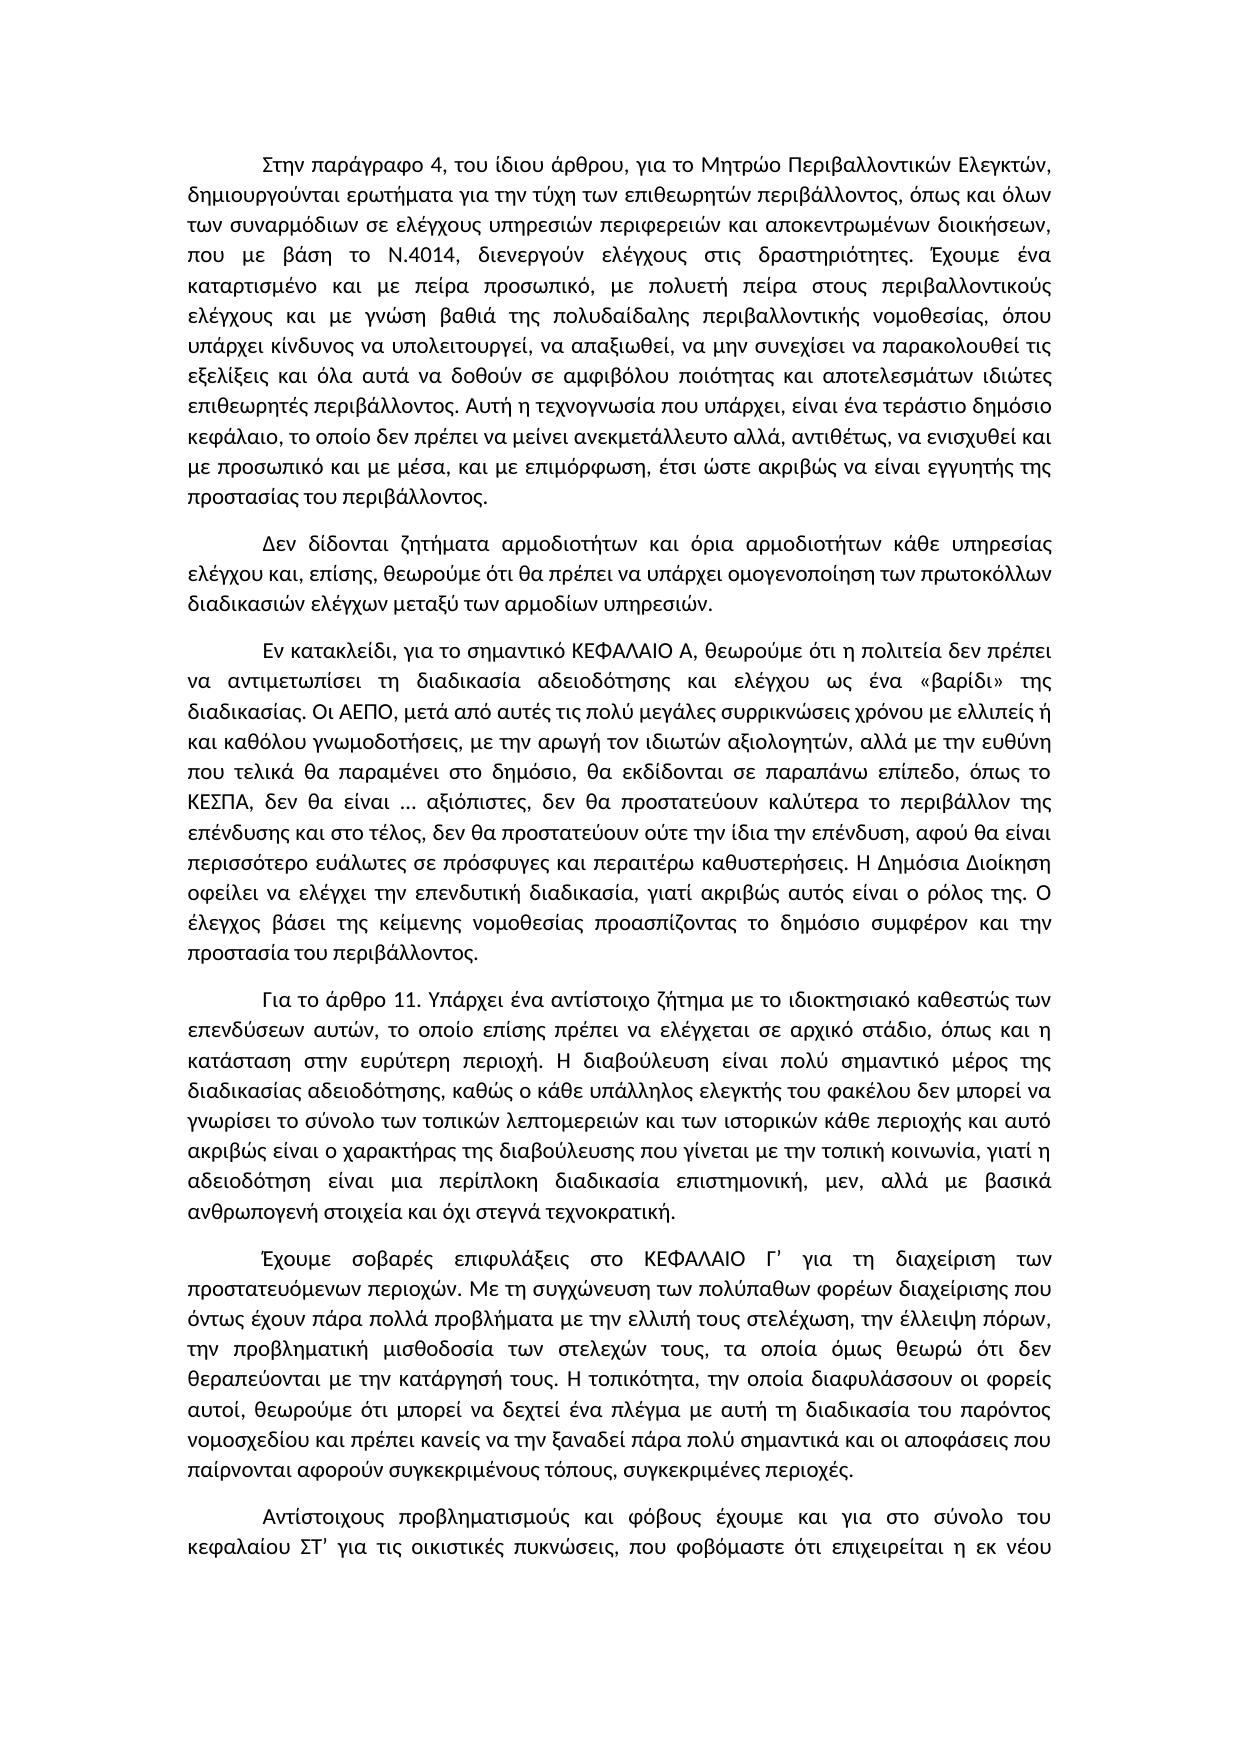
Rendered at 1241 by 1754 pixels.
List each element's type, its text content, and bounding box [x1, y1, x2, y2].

text Έχουμε σοβαρές επιφυλάξεις στο ΚΕΦΑΛΑΙΟ Γ’ για τη διαχείριση των προστατευόμενων περιοχών. Με τη συγχώνευση των πολύπαθων φορέων διαχείρισης που όντως έχουν πάρα πολλά προβλήματα με την ελλιπή τους στελέχωση, την έλλειψη πόρων, την προβληματική μισθοδοσία των στελεχών τους, τα οποία όμως θεωρώ ότι δεν θεραπεύονται με την κατάργησή τους. Η τοπικότητα, την οποία διαφυλάσσουν οι φορείς αυτοί, θεωρούμε ότι μπορεί να δεχτεί ένα πλέγμα με αυτή τη διαδικασία του παρόντος νομοσχεδίου και πρέπει κανείς να την ξαναδεί πάρα πολύ σημαντικά και οι αποφάσεις που παίρνονται αφορούν συγκεκριμένους τόπους, συγκεκριμένες περιοχές. [187, 1244, 1053, 1483]
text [187, 1502, 1053, 1560]
text Στην παράγραφο 4, του ίδιου άρθρου, για το Μητρώο Περιβαλλοντικών Ελεγκτών, δημιουργούνται ερωτήματα για την τύχη των επιθεωρητών περιβάλλοντος, όπως και όλων των συναρμόδιων σε ελέγχους υπηρεσιών περιφερειών και αποκεντρωμένων διοικήσεων, που με βάση το Ν.4014, διενεργούν ελέγχους στις δραστηριότητες. Έχουμε ένα καταρτισμένο και με πείρα προσωπικό, με πολυετή πείρα στους περιβαλλοντικούς ελέγχους και με γνώση βαθιά της πολυδαίδαλης περιβαλλοντικής νομοθεσίας, όπου υπάρχει κίνδυνος να υπολειτουργεί, να απαξιωθεί, να μην συνεχίσει να παρακολουθεί τις εξελίξεις και όλα αυτά να δοθούν σε αμφιβόλου ποιότητας και αποτελεσμάτων ιδιώτες επιθεωρητές περιβάλλοντος. Αυτή η τεχνογνωσία που υπάρχει, είναι ένα τεράστιο δημόσιο κεφάλαιο, το οποίο δεν πρέπει να μείνει ανεκμετάλλευτο αλλά, αντιθέτως, να ενισχυθεί και με προσωπικό και με μέσα, και με επιμόρφωση, έτσι ώστε ακριβώς να είναι εγγυητής της προστασίας του περιβάλλοντος. [187, 150, 1053, 510]
text Για το άρθρο 11. Υπάρχει ένα αντίστοιχο ζήτημα με το ιδιοκτησιακό καθεστώς των επενδύσεων αυτών, το οποίο επίσης πρέπει να ελέγχεται σε αρχικό στάδιο, όπως και η κατάσταση στην ευρύτερη περιοχή. Η διαβούλευση είναι πολύ σημαντικό μέρος της διαδικασίας αδειοδότησης, καθώς ο κάθε υπάλληλος ελεγκτής του φακέλου δεν μπορεί να γνωρίσει το σύνολο των τοπικών λεπτομερειών και των ιστορικών κάθε περιοχής και αυτό ακριβώς είναι ο χαρακτήρας της διαβούλευσης που γίνεται με την τοπική κοινωνία, γιατί η αδειοδότηση είναι μια περίπλοκη διαδικασία επιστημονική, μεν, αλλά με βασικά ανθρωπογενή στοιχεία και όχι στεγνά τεχνοκρατική. [187, 985, 1053, 1225]
text Εν κατακλείδι, για το σημαντικό ΚΕΦΑΛΑΙΟ Α, θεωρούμε ότι η πολιτεία δεν πρέπει να αντιμετωπίσει τη διαδικασία αδειοδότησης και ελέγχου ως ένα «βαρίδι» της διαδικασίας. Οι ΑΕΠΟ, μετά από αυτές τις πολύ μεγάλες συρρικνώσεις χρόνου με ελλιπείς ή και καθόλου γνωμοδοτήσεις, με την αρωγή τον ιδιωτών αξιολογητών, αλλά με την ευθύνη που τελικά θα παραμένει στο δημόσιο, θα εκδίδονται σε παραπάνω επίπεδο, όπως το ΚΕΣΠΑ, δεν θα είναι … αξιόπιστες, δεν θα προστατεύουν καλύτερα το περιβάλλον της επένδυσης και στο τέλος, δεν θα προστατεύουν ούτε την ίδια την επένδυση, αφού θα είναι περισσότερο ευάλωτες σε πρόσφυγες και περαιτέρω καθυστερήσεις. Η Δημόσια Διοίκηση οφείλει να ελέγχει την επενδυτική διαδικασία, γιατί ακριβώς αυτός είναι ο ρόλος της. Ο έλεγχος βάσει της κείμενης νομοθεσίας προασπίζοντας το δημόσιο συμφέρον και την προστασία του περιβάλλοντος. [187, 636, 1053, 967]
text Δεν δίδονται ζητήματα αρμοδιοτήτων και όρια αρμοδιοτήτων κάθε υπηρεσίας ελέγχου και, επίσης, θεωρούμε ότι θα πρέπει να υπάρχει ομογενοποίηση των πρωτοκόλλων διαδικασιών ελέγχων μεταξύ των αρμοδίων υπηρεσιών. [187, 529, 1053, 618]
